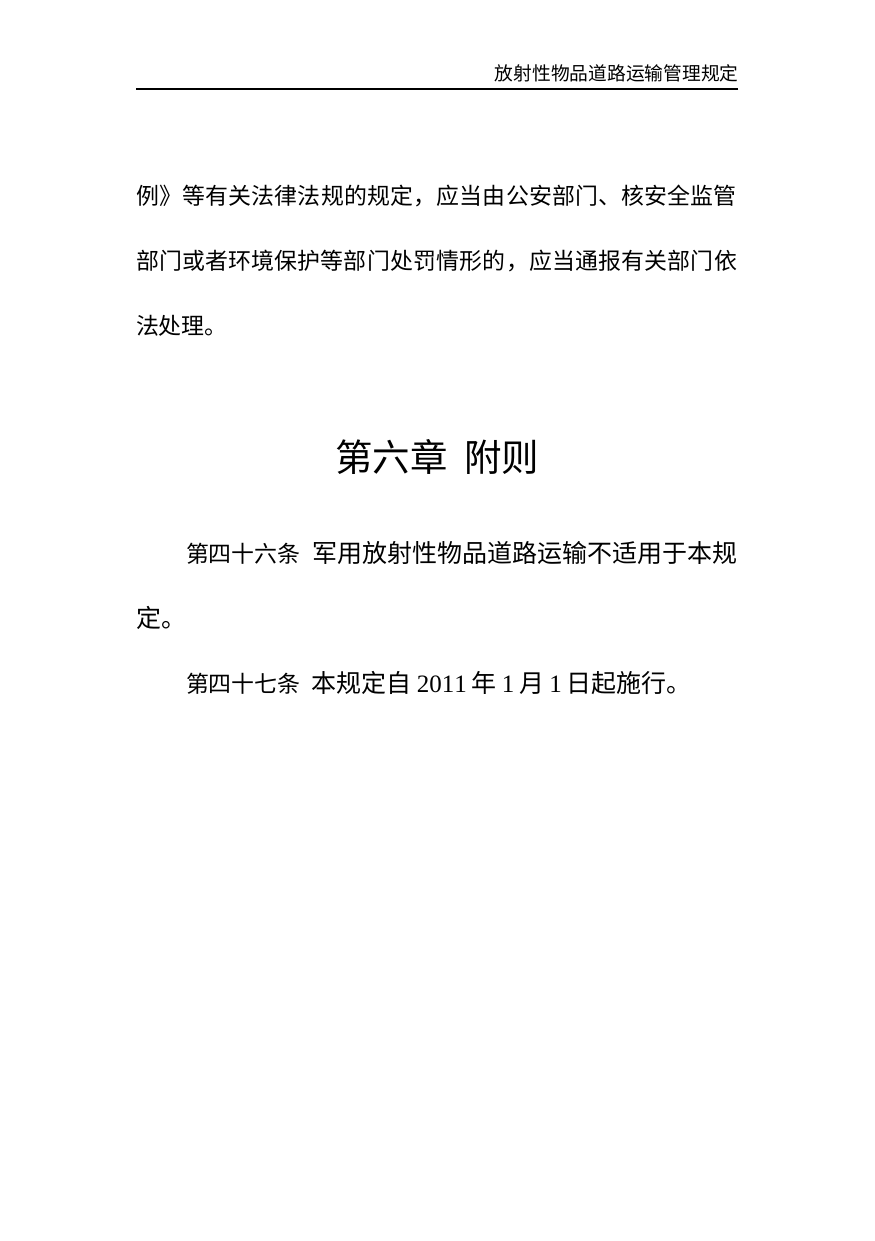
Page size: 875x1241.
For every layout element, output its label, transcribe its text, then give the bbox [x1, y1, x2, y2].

text 第四十七条 本规定自2011年1月1日起施行。 [136, 649, 738, 714]
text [136, 162, 738, 357]
text 第六章 附则 [136, 422, 738, 487]
text 第四十六条 军用放射性物品道路运输不适用于本规定。 [136, 519, 738, 649]
